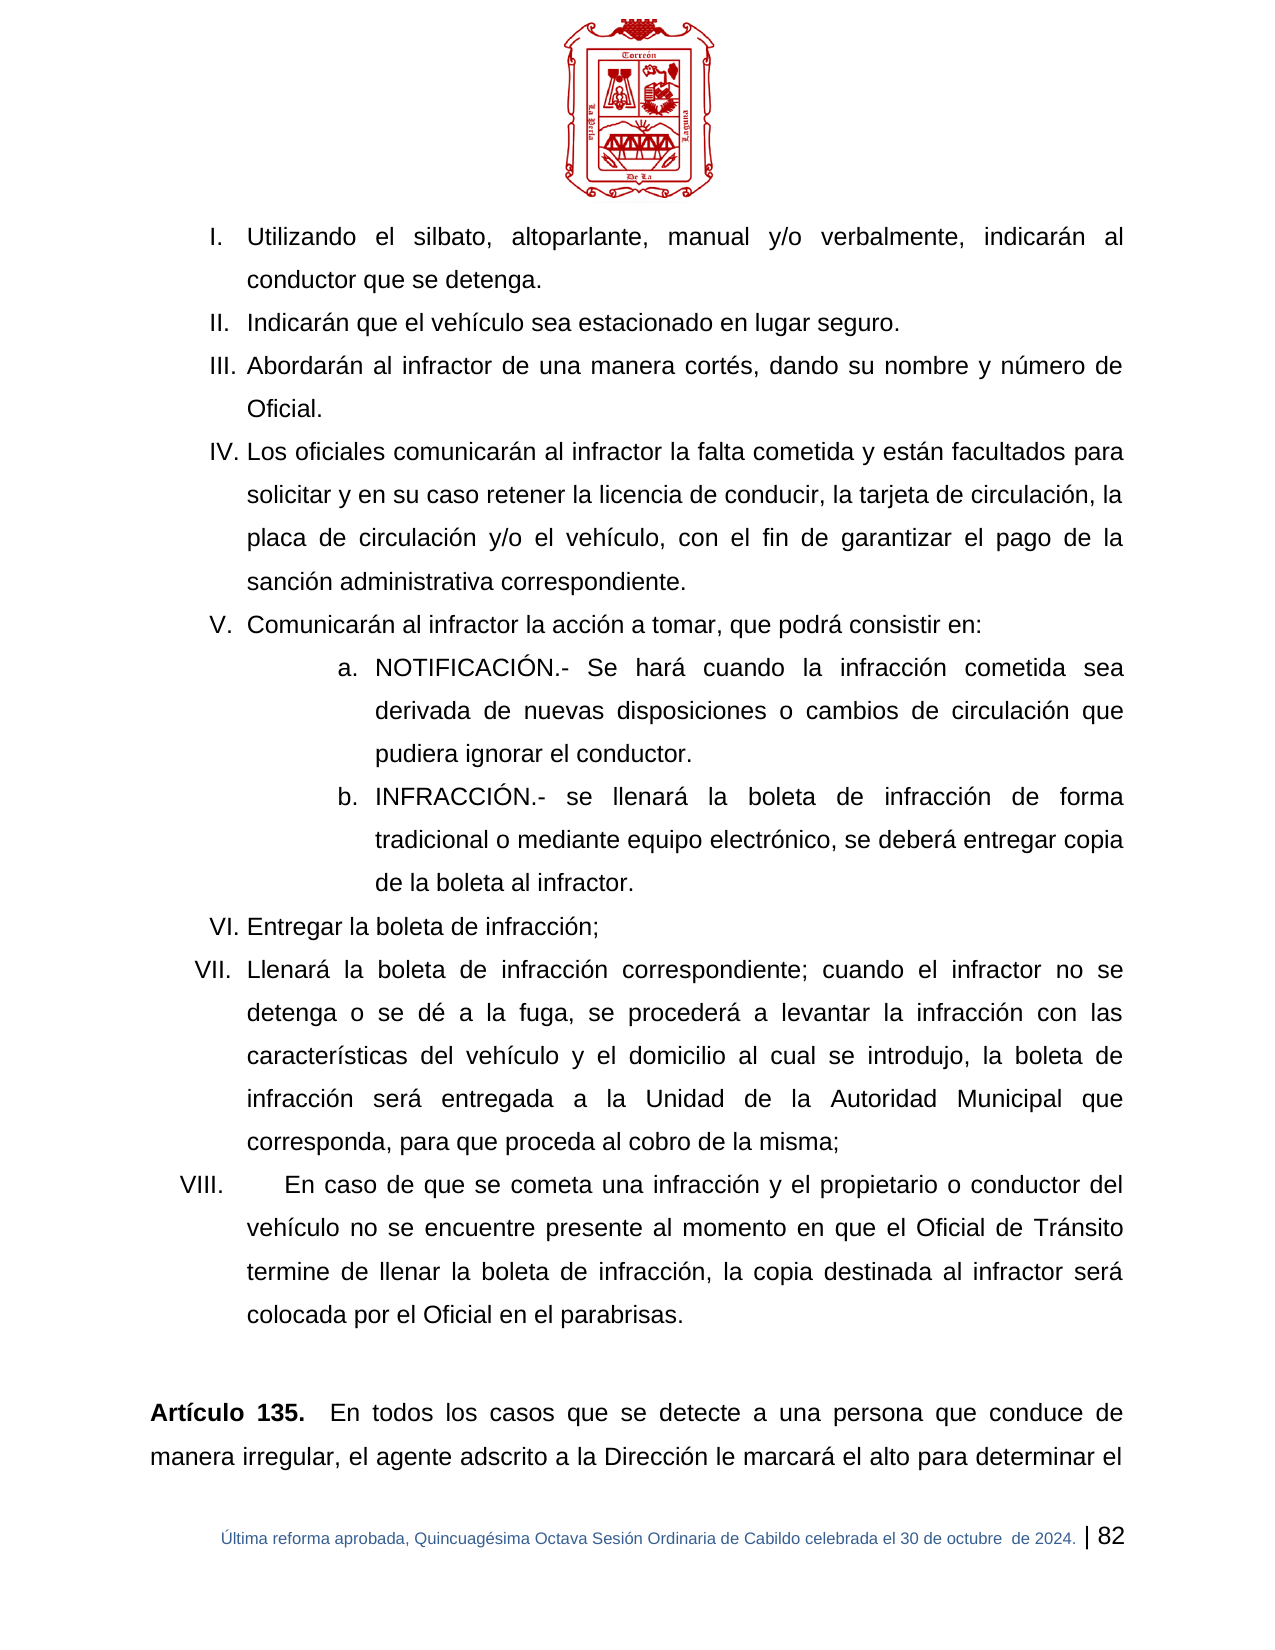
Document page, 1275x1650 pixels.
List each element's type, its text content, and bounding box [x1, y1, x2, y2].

list NOTIFICACIÓN.- Se hará cuando la infracción cometida sea derivada de nuevas disposiciones o cambios de circulación que pudiera ignorar el conductor. [337, 653, 1125, 768]
list Comunicarán al infractor la acción a tomar, que podrá consistir en: [209, 610, 1125, 638]
list Entregar la boleta de infracción; [209, 912, 1125, 940]
list Abordarán al infractor de una manera cortés, dando su nombre y número de Oficial. [209, 351, 1125, 423]
list Utilizando el silbato, altoparlante, manual y/o verbalmente, indicarán al conductor que se detenga. [209, 222, 1125, 293]
list Los oficiales comunicarán al infractor la falta cometida y están facultados para solicitar y en su caso retener la licencia de conducir, la tarjeta de circulación, la placa de circulación y/o el vehículo, con el fin de garantizar el pago de la sanción administrativa correspondiente. [209, 437, 1125, 595]
picture [540, 13, 735, 203]
list Llenará la boleta de infracción correspondiente; cuando el infractor no se detenga o se dé a la fuga, se procederá a levantar la infracción con las características del vehículo y el domicilio al cual se introdujo, la boleta de infracción será entregada a la Unidad de la Autoridad Municipal que corresponda, para que proceda al cobro de la misma; [194, 955, 1125, 1156]
list INFRACCIÓN.- se llenará la boleta de infracción de forma tradicional o mediante equipo electrónico, se deberá entregar copia de la boleta al infractor. [337, 782, 1125, 897]
list En caso de que se cometa una infracción y el propietario o conductor del vehículo no se encuentre presente al momento en que el Oficial de Tránsito termine de llenar la boleta de infracción, la copia destinada al infractor será colocada por el Oficial en el parabrisas. [179, 1170, 1125, 1328]
list Indicarán que el vehículo sea estacionado en lugar seguro. [209, 308, 1125, 337]
